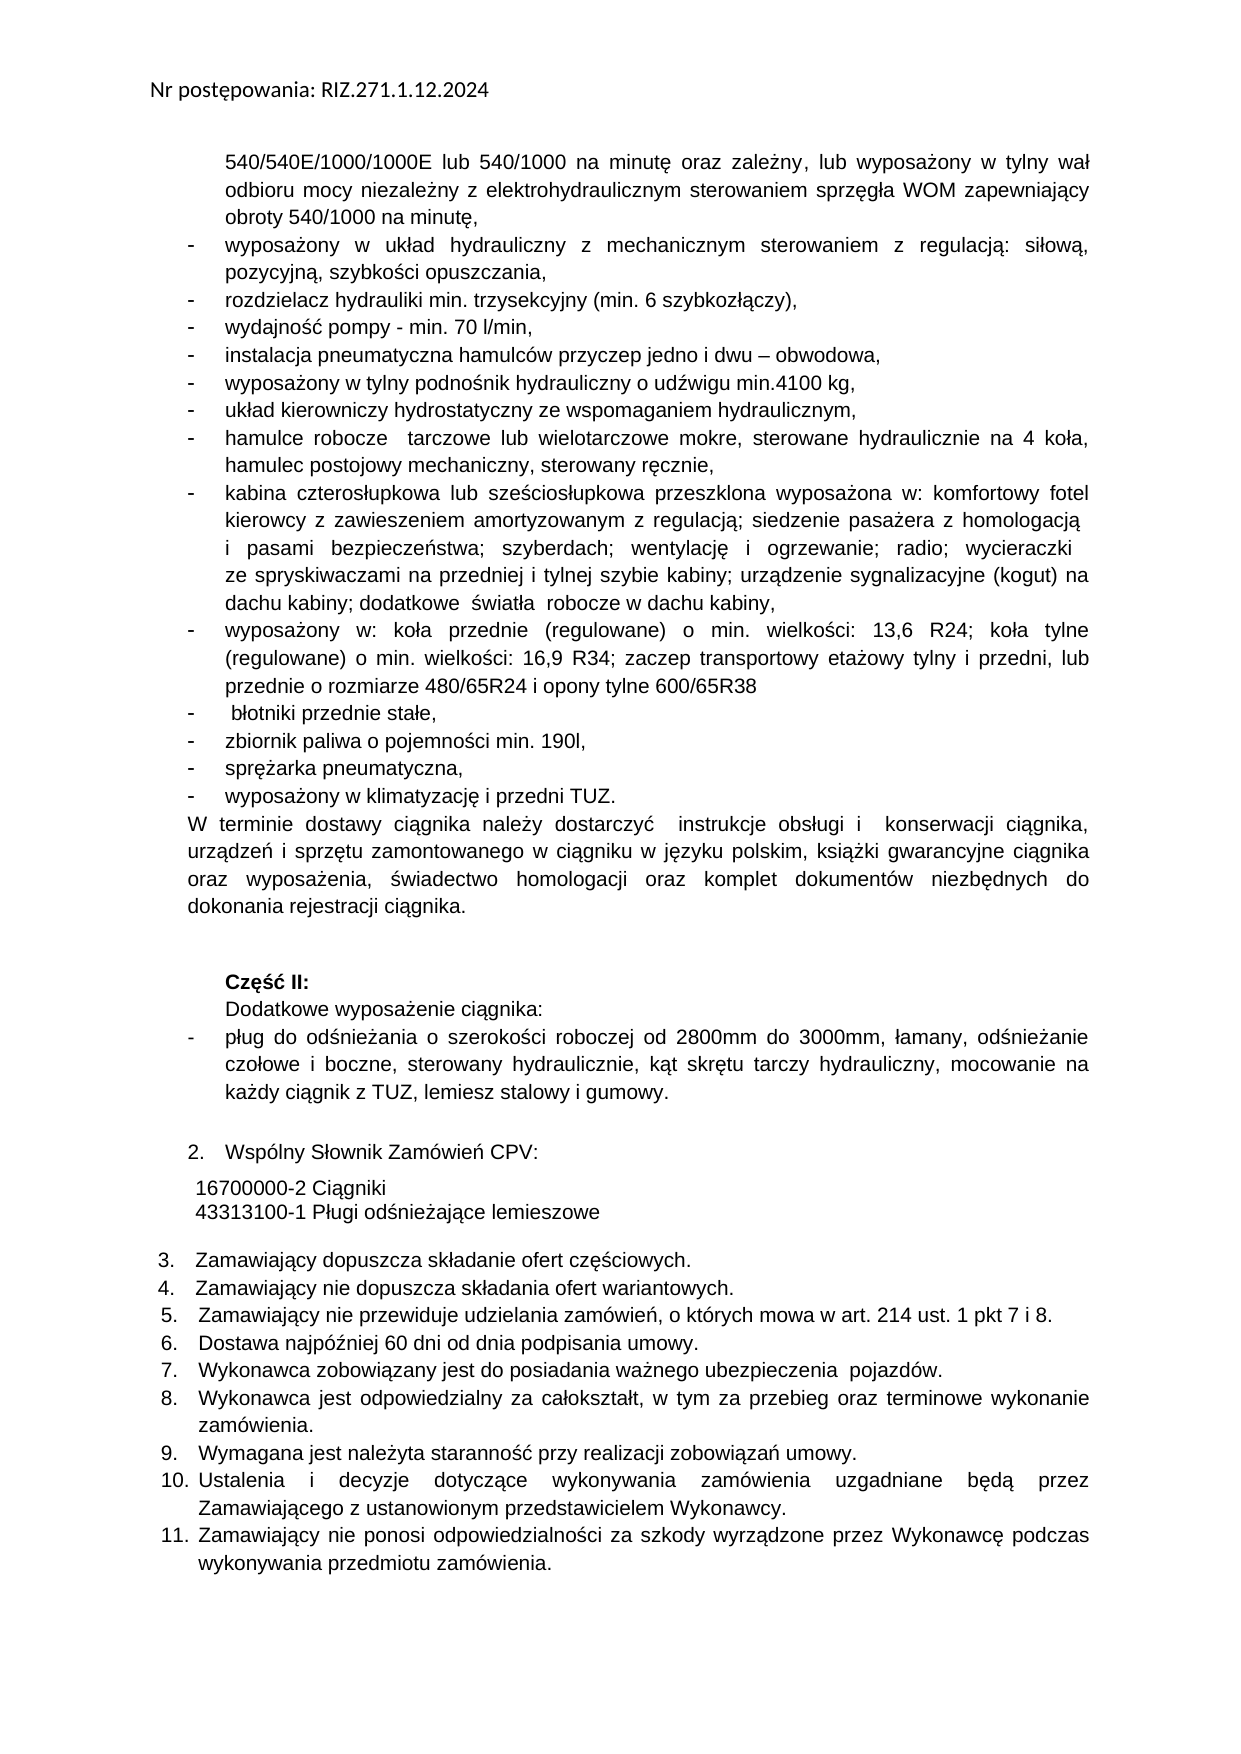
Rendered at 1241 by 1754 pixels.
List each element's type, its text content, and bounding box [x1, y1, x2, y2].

list Dodatkowe wyposażenie ciągnika: [225, 997, 1090, 1021]
list Dostawa najpóźniej 60 dni od dnia podpisania umowy. [161, 1331, 1090, 1354]
text W terminie dostawy ciągnika należy dostarczyć instrukcje obsługi i konserwacji ciągnika, urządzeń i sprzętu zamontowanego w ciągniku w języku polskim, książki gwarancyjne ciągnika oraz wyposażenia, świadectwo homologacji oraz komplet dokumentów niezbędnych do dokonania rejestracji ciągnika. [187, 811, 1090, 918]
list sprężarka pneumatyczna, [187, 756, 1090, 780]
list pług do odśnieżania o szerokości roboczej od 2800mm do 3000mm, łamany, odśnieżanie czołowe i boczne, sterowany hydraulicznie, kąt skrętu tarczy hydrauliczny, mocowanie na każdy ciągnik z TUZ, lemiesz stalowy i gumowy. [187, 1025, 1090, 1104]
list układ kierowniczy hydrostatyczny ze wspomaganiem hydraulicznym, [187, 398, 1090, 422]
text 16700000-2 Ciągniki [150, 1176, 1090, 1200]
list kabina czterosłupkowa lub sześciosłupkowa przeszklona wyposażona w: komfortowy fotel kierowcy z zawieszeniem amortyzowanym z regulacją; siedzenie pasażera z homologacją i pasami bezpieczeństwa; szyberdach; wentylację i ogrzewanie; radio; wycieraczki ze spryskiwaczami na przedniej i tylnej szybie kabiny; urządzenie sygnalizacyjne (kogut) na dachu kabiny; dodatkowe światła robocze w dachu kabiny, [187, 481, 1090, 615]
list Wspólny Słownik Zamówień CPV: [187, 1140, 1090, 1164]
list wyposażony w układ hydrauliczny z mechanicznym sterowaniem z regulacją: siłową, pozycyjną, szybkości opuszczania, [187, 232, 1090, 284]
list wyposażony w klimatyzację i przedni TUZ. [187, 784, 1090, 808]
list błotniki przednie stałe, [187, 701, 1090, 725]
list zbiornik paliwa o pojemności min. 190l, [187, 728, 1090, 753]
text 43313100-1 Pługi odśnieżające lemieszowe [150, 1200, 1090, 1224]
list Wykonawca jest odpowiedzialny za całokształt, w tym za przebieg oraz terminowe wykonanie zamówienia. [161, 1386, 1090, 1437]
list instalacja pneumatyczna hamulców przyczep jedno i dwu – obwodowa, [187, 343, 1090, 367]
list hamulce robocze tarczowe lub wielotarczowe mokre, sterowane hydraulicznie na 4 koła, hamulec postojowy mechaniczny, sterowany ręcznie, [187, 426, 1090, 477]
list Zamawiający nie ponosi odpowiedzialności za szkody wyrządzone przez Wykonawcę podczas wykonywania przedmiotu zamówienia. [161, 1523, 1090, 1574]
list Wymagana jest należyta staranność przy realizacji zobowiązań umowy. [161, 1441, 1090, 1464]
list Wykonawca zobowiązany jest do posiadania ważnego ubezpieczenia pojazdów. [161, 1358, 1090, 1382]
list wydajność pompy - min. 70 l/min, [187, 315, 1090, 339]
list wyposażony w tylny podnośnik hydrauliczny o udźwigu min.4100 kg, [187, 370, 1090, 394]
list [187, 150, 1090, 229]
list rozdzielacz hydrauliki min. trzysekcyjny (min. 6 szybkozłączy), [187, 288, 1090, 312]
list Ustalenia i decyzje dotyczące wykonywania zamówienia uzgadniane będą przez Zamawiającego z ustanowionym przedstawicielem Wykonawcy. [161, 1468, 1090, 1519]
list Zamawiający dopuszcza składanie ofert częściowych. [158, 1248, 1090, 1272]
list Zamawiający nie dopuszcza składania ofert wariantowych. [158, 1276, 1090, 1299]
list Zamawiający nie przewiduje udzielania zamówień, o których mowa w art. 214 ust. 1 pkt 7 i 8. [161, 1303, 1090, 1327]
list wyposażony w: koła przednie (regulowane) o min. wielkości: 13,6 R24; koła tylne (regulowane) o min. wielkości: 16,9 R34; zaczep transportowy etażowy tylny i przedni, lub przednie o rozmiarze 480/65R24 i opony tylne 600/65R38 [187, 618, 1090, 697]
list Część II: [225, 970, 1090, 994]
